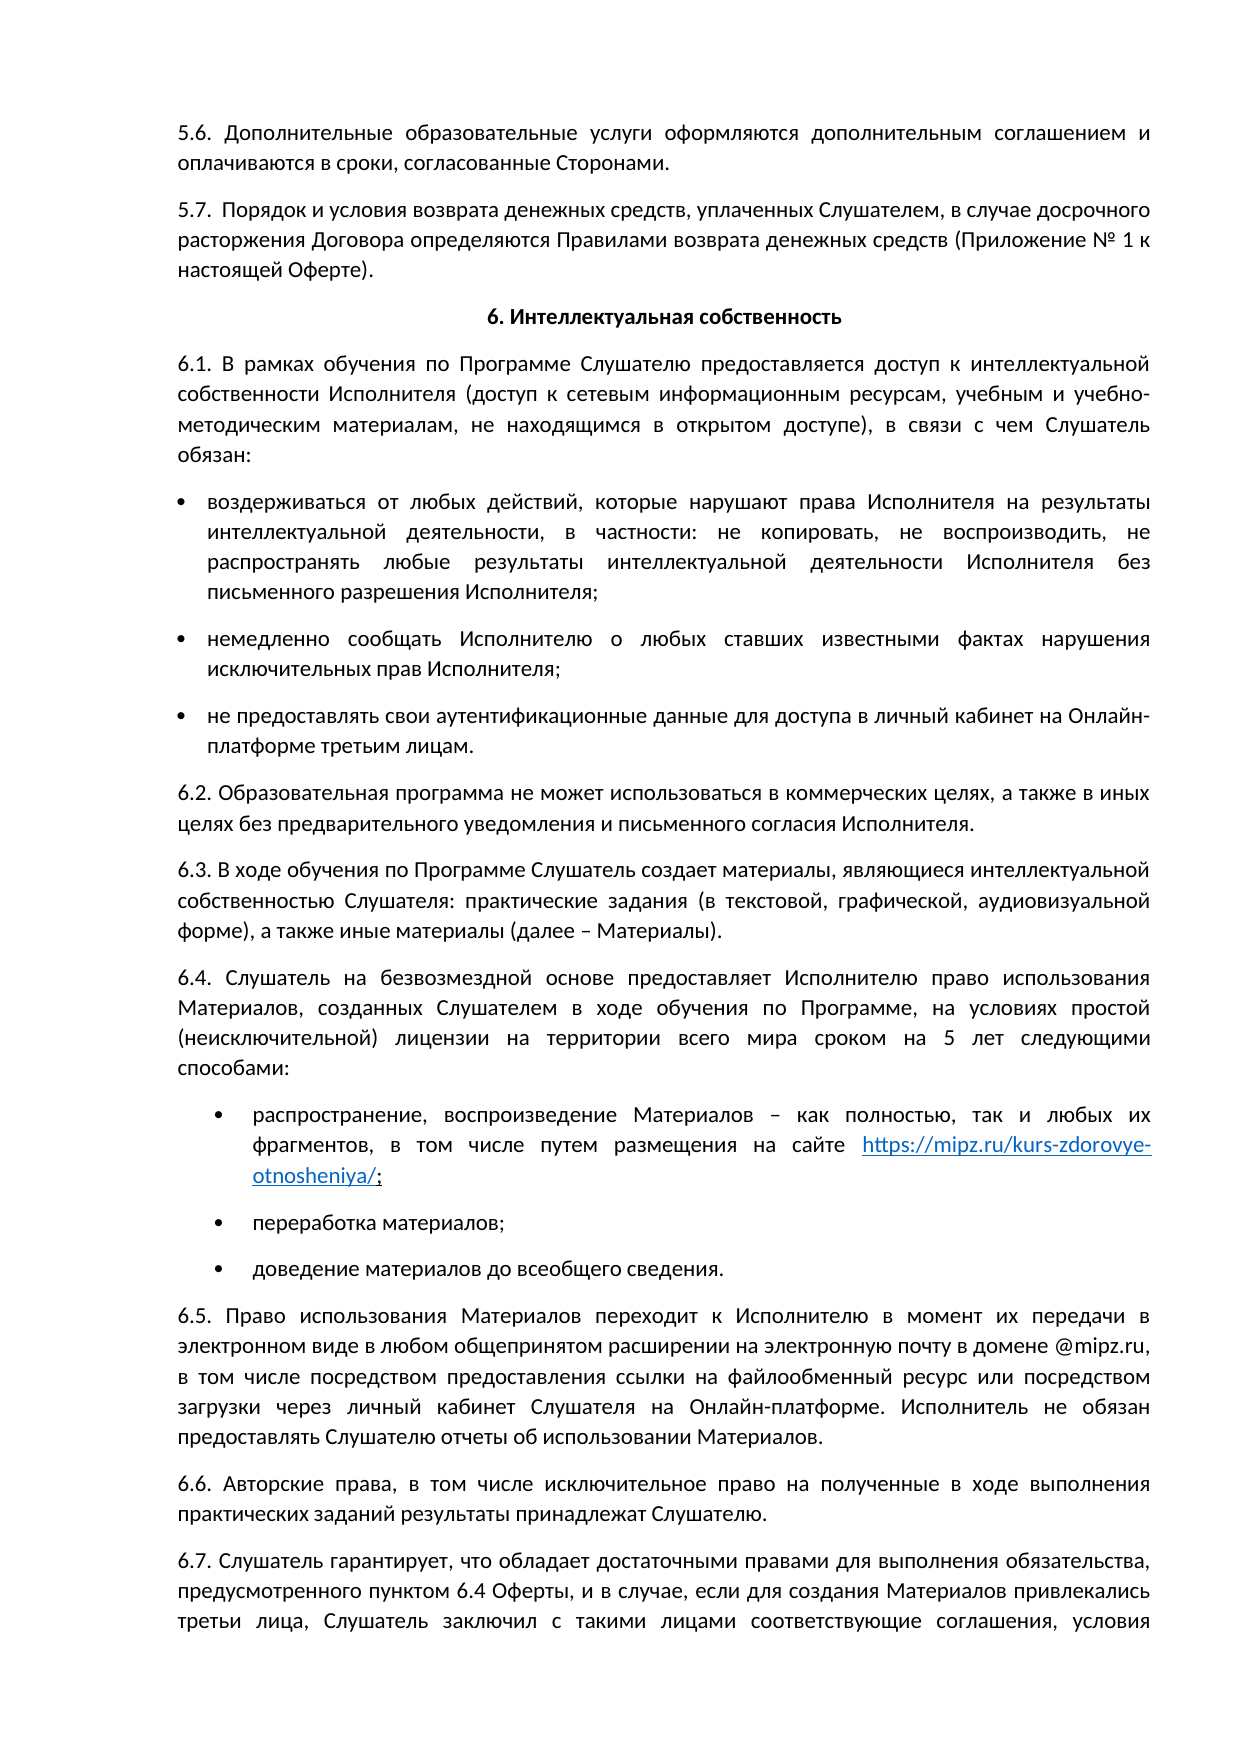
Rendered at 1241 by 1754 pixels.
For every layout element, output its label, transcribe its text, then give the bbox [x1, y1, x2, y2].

text 6.2. Образовательная программа не может использоваться в коммерческих целях, а также в иных целях без предварительного уведомления и письменного согласия Исполнителя. [177, 778, 1152, 837]
list не предоставлять свои аутентификационные данные для доступа в личный кабинет на Онлайн-платформе третьим лицам. [177, 701, 1152, 760]
text 6.4. Слушатель на безвозмездной основе предоставляет Исполнителю право использования Материалов, созданных Слушателем в ходе обучения по Программе, на условиях простой (неисключительной) лицензии на территории всего мира сроком на 5 лет следующими способами: [177, 963, 1152, 1082]
list воздерживаться от любых действий, которые нарушают права Исполнителя на результаты интеллектуальной деятельности, в частности: не копировать, не воспроизводить, не распространять любые результаты интеллектуальной деятельности Исполнителя без письменного разрешения Исполнителя; [177, 487, 1152, 606]
text 5.7. Порядок и условия возврата денежных средств, уплаченных Слушателем, в случае досрочного расторжения Договора определяются Правилами возврата денежных средств (Приложение № 1 к настоящей Оферте). [177, 195, 1152, 284]
text 6.1. В рамках обучения по Программе Слушателю предоставляется доступ к интеллектуальной собственности Исполнителя (доступ к сетевым информационным ресурсам, учебным и учебно-методическим материалам, не находящимся в открытом доступе), в связи с чем Слушатель обязан: [177, 349, 1152, 468]
list немедленно сообщать Исполнителю о любых ставших известными фактах нарушения исключительных прав Исполнителя; [177, 624, 1152, 683]
list распространение, воспроизведение Материалов – как полностью, так и любых их фрагментов, в том числе путем размещения на сайте https://mipz.ru/kurs-zdorovye-otnosheniya/; [215, 1100, 1152, 1189]
text 5.6. Дополнительные образовательные услуги оформляются дополнительным соглашением и оплачиваются в сроки, согласованные Сторонами. [177, 118, 1152, 176]
list доведение материалов до всеобщего сведения. [215, 1254, 1152, 1283]
list переработка материалов; [215, 1208, 1152, 1236]
text 6. Интеллектуальная собственность [177, 302, 1152, 331]
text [177, 1546, 1152, 1635]
text 6.3. В ходе обучения по Программе Слушатель создает материалы, являющиеся интеллектуальной собственностью Слушателя: практические задания (в текстовой, графической, аудиовизуальной форме), а также иные материалы (далее – Материалы). [177, 856, 1152, 944]
text 6.5. Право использования Материалов переходит к Исполнителю в момент их передачи в электронном виде в любом общепринятом расширении на электронную почту в домене @mipz.ru, в том числе посредством предоставления ссылки на файлообменный ресурс или посредством загрузки через личный кабинет Слушателя на Онлайн-платформе. Исполнитель не обязан предоставлять Слушателю отчеты об использовании Материалов. [177, 1301, 1152, 1450]
text 6.6. Авторские права, в том числе исключительное право на полученные в ходе выполнения практических заданий результаты принадлежат Слушателю. [177, 1469, 1152, 1527]
